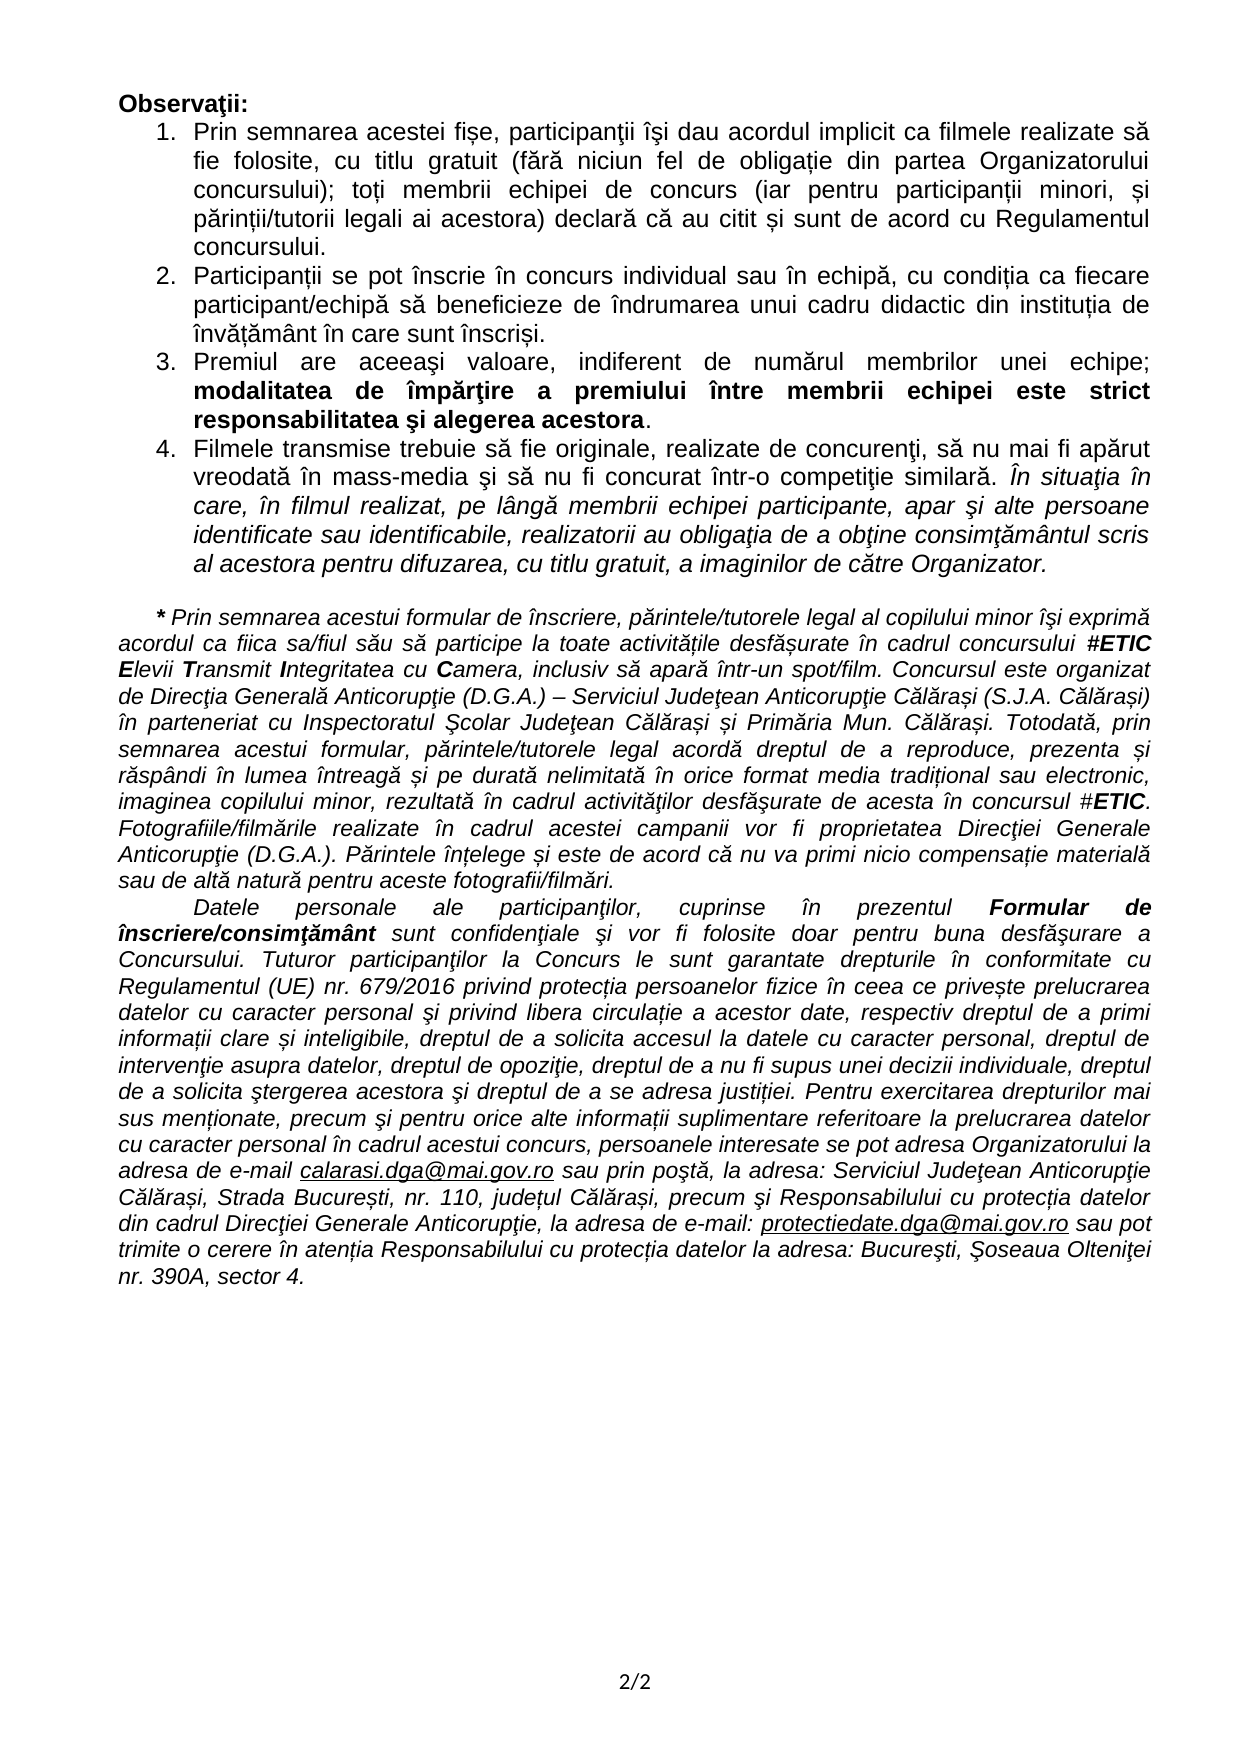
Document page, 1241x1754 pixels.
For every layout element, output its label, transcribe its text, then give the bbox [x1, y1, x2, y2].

list Filmele transmise trebuie să fie originale, realizate de concurenţi, să nu mai fi apărut vreodată în mass-media şi să nu fi concurat într-o competiţie similară. În situaţia în care, în filmul realizat, pe lângă membrii echipei participante, apar şi alte persoane identificate sau identificabile, realizatorii au obligaţia de a obţine consimţământul scris al acestora pentru difuzarea, cu titlu gratuit, a imaginilor de către Organizator. [156, 434, 1152, 577]
text * Prin semnarea acestui formular de înscriere, părintele/tutorele legal al copilului minor îşi exprimă acordul ca fiica sa/fiul său să participe la toate activitățile desfășurate în cadrul concursului #ETIC Elevii Transmit Integritatea cu Camera, inclusiv să apară într-un spot/film. Concursul este organizat de Direcţia Generală Anticorupţie (D.G.A.) – Serviciul Judeţean Anticorupţie Călărași (S.J.A. Călărași) în parteneriat cu Inspectoratul Şcolar Judeţean Călărași și Primăria Mun. Călărași. Totodată, prin semnarea acestui formular, părintele/tutorele legal acordă dreptul de a reproduce, prezenta și răspândi în lumea întreagă și pe durată nelimitată în orice format media tradițional sau electronic, imaginea copilului minor, rezultată în cadrul activităţilor desfăşurate de acesta în concursul #ETIC. Fotografiile/filmările realizate în cadrul acestei campanii vor fi proprietatea Direcţiei Generale Anticorupţie (D.G.A.). Părintele înțelege și este de acord că nu va primi nicio compensație materială sau de altă natură pentru aceste fotografii/filmări. [118, 604, 1152, 894]
list Participanții se pot înscrie în concurs individual sau în echipă, cu condiția ca fiecare participant/echipă să beneficieze de îndrumarea unui cadru didactic din instituția de învățământ în care sunt înscriși. [156, 261, 1152, 347]
list Prin semnarea acestei fișe, participanţii îşi dau acordul implicit ca filmele realizate să fie folosite, cu titlu gratuit (fără niciun fel de obligație din partea Organizatorului concursului); toți membrii echipei de concurs (iar pentru participanții minori, și părinții/tutorii legali ai acestora) declară că au citit și sunt de acord cu Regulamentul concursului. [156, 117, 1152, 261]
text Observaţii: [118, 89, 1152, 117]
list Premiul are aceeaşi valoare, indiferent de numărul membrilor unei echipe; modalitatea de împărţire a premiului între membrii echipei este strict responsabilitatea şi alegerea acestora. [156, 347, 1152, 434]
text Datele personale ale participanţilor, cuprinse în prezentul Formular de înscriere/consimţământ sunt confidenţiale şi vor fi folosite doar pentru buna desfăşurare a Concursului. Tuturor participanţilor la Concurs le sunt garantate drepturile în conformitate cu Regulamentul (UE) nr. 679/2016 privind protecția persoanelor fizice în ceea ce privește prelucrarea datelor cu caracter personal şi privind libera circulație a acestor date, respectiv dreptul de a primi informații clare și inteligibile, dreptul de a solicita accesul la datele cu caracter personal, dreptul de intervenţie asupra datelor, dreptul de opoziţie, dreptul de a nu fi supus unei decizii individuale, dreptul de a solicita ştergerea acestora şi dreptul de a se adresa justiției. Pentru exercitarea drepturilor mai sus menționate, precum şi pentru orice alte informații suplimentare referitoare la prelucrarea datelor cu caracter personal în cadrul acestui concurs, persoanele interesate se pot adresa Organizatorului la adresa de e-mail calarasi.dga@mai.gov.ro sau prin poştă, la adresa: Serviciul Judeţean Anticorupţie Călărași, Strada București, nr. 110, județul Călărași, precum şi Responsabilului cu protecția datelor din cadrul Direcţiei Generale Anticorupţie, la adresa de e-mail: protectiedate.dga@mai.gov.ro sau pot trimite o cerere în atenția Responsabilului cu protecția datelor la adresa: Bucureşti, Şoseaua Olteniţei nr. 390A, sector 4. [118, 894, 1152, 1289]
